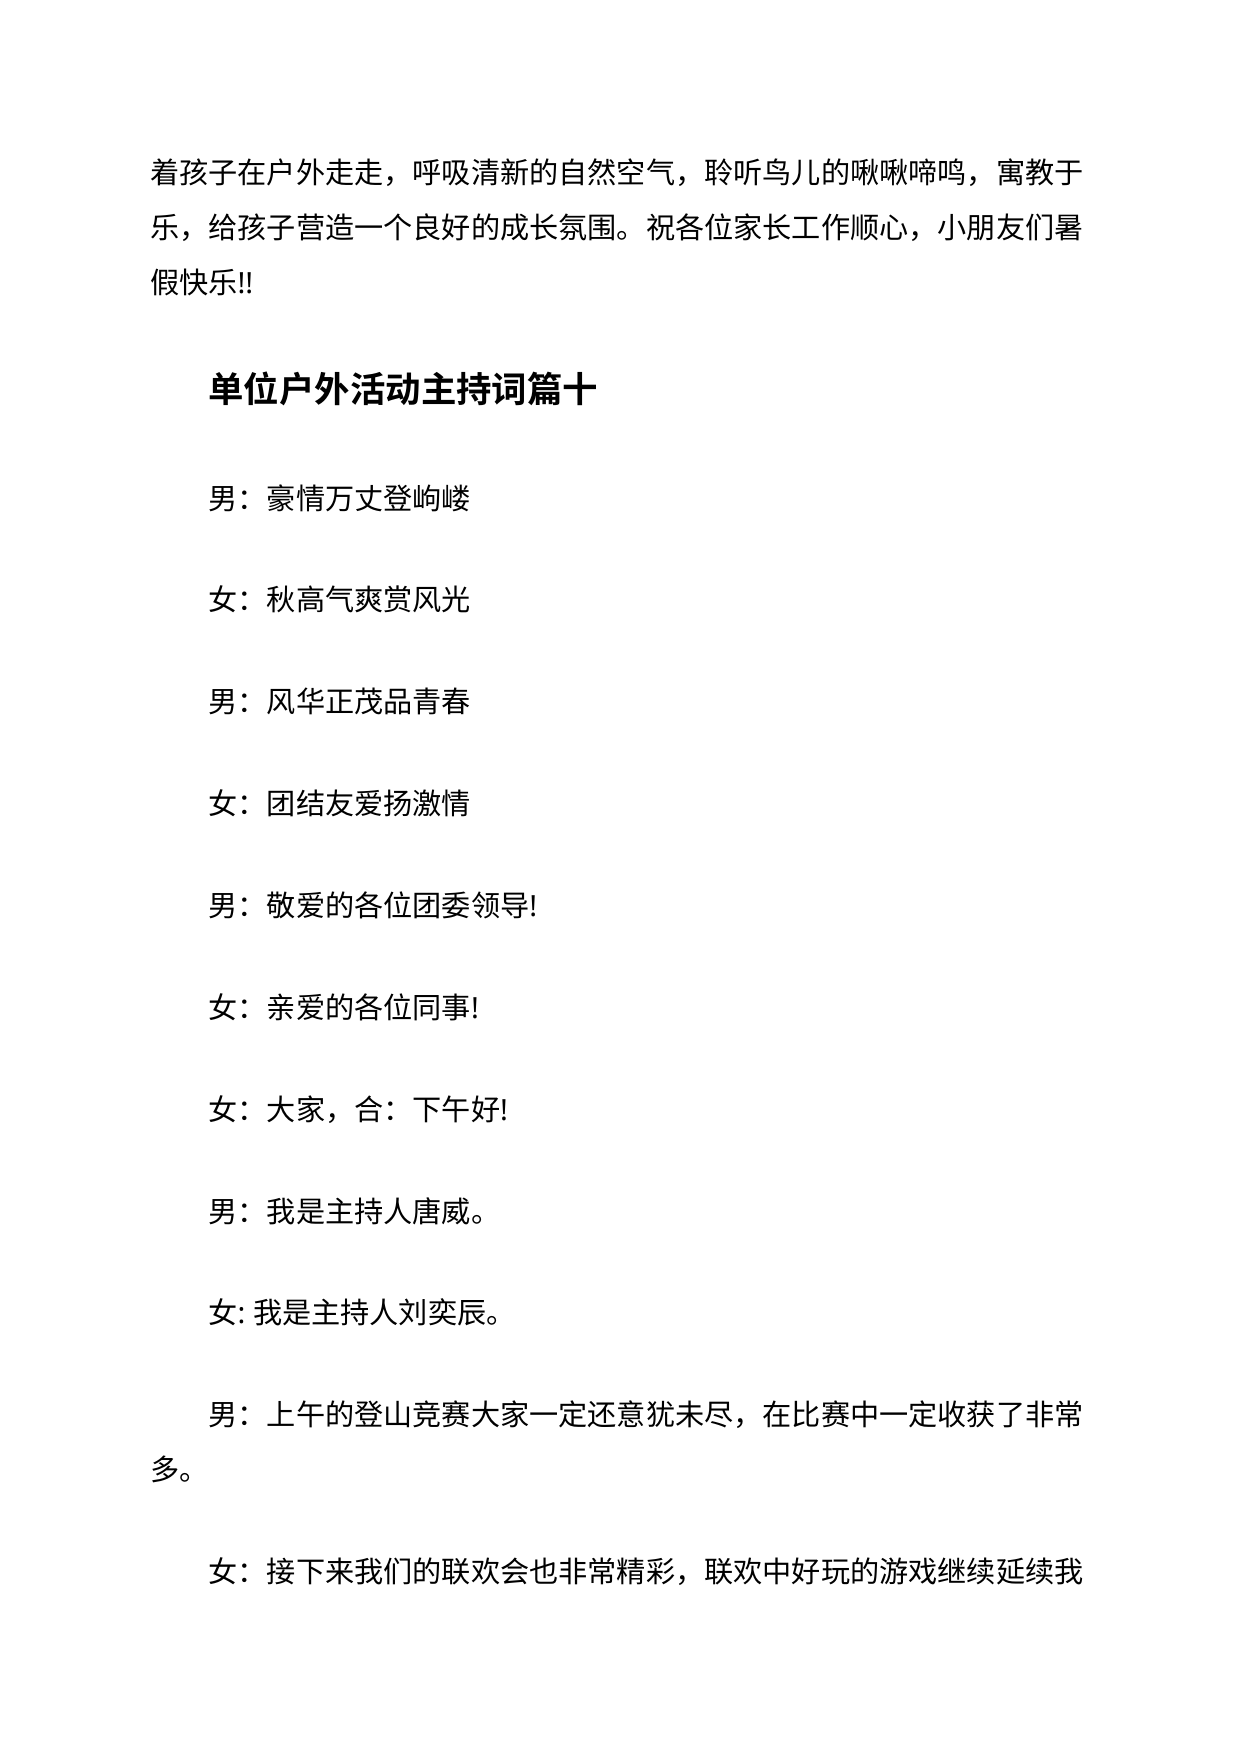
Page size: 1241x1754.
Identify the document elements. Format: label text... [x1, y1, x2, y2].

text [150, 150, 1090, 302]
text 男：风华正茂品青春 [150, 679, 1090, 721]
text 女: 我是主持人刘奕辰。 [150, 1290, 1090, 1332]
text 女：大家，合：下午好! [150, 1086, 1090, 1129]
text 单位户外活动主持词篇十 [150, 362, 1090, 413]
text 男：我是主持人唐威。 [150, 1188, 1090, 1231]
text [150, 1549, 1090, 1591]
text 男：敬爱的各位团委领导! [150, 882, 1090, 925]
text 女：团结友爱扬激情 [150, 781, 1090, 823]
text 男：豪情万丈登岣嵝 [150, 475, 1090, 517]
text 女：亲爱的各位同事! [150, 984, 1090, 1027]
text 男：上午的登山竞赛大家一定还意犹未尽，在比赛中一定收获了非常多。 [150, 1392, 1090, 1489]
text 女：秋高气爽赏风光 [150, 577, 1090, 619]
